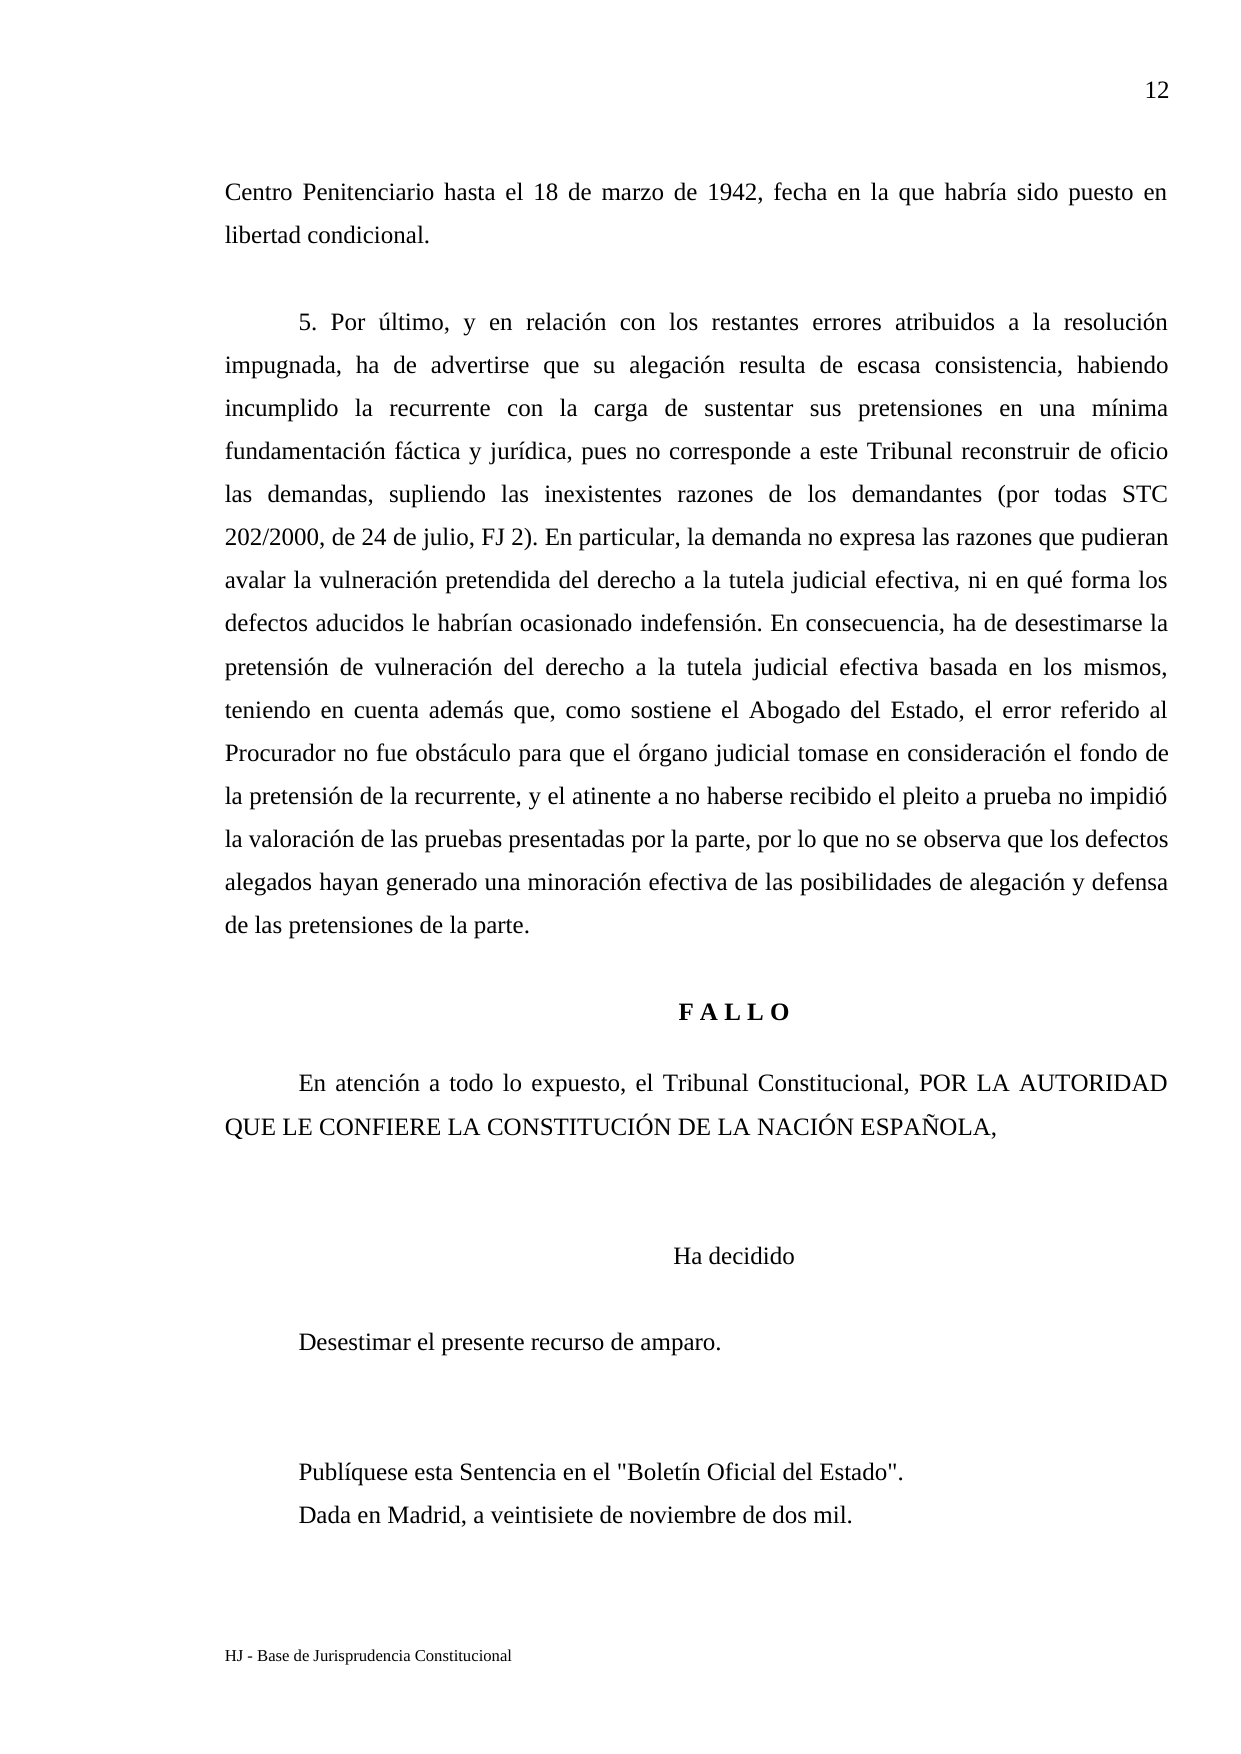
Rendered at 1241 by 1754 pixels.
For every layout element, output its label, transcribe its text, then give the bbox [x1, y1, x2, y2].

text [224, 177, 1169, 249]
text Publíquese esta Sentencia en el "Boletín Oficial del Estado". [224, 1457, 1169, 1485]
text 5. Por último, y en relación con los restantes errores atribuidos a la resolución impugnada, ha de advertirse que su alegación resulta de escasa consistencia, habiendo incumplido la recurrente con la carga de sustentar sus pretensiones en una mínima fundamentación fáctica y jurídica, pues no corresponde a este Tribunal reconstruir de oficio las demandas, supliendo las inexistentes razones de los demandantes (por todas STC 202/2000, de 24 de julio, FJ 2). En particular, la demanda no expresa las razones que pudieran avalar la vulneración pretendida del derecho a la tutela judicial efectiva, ni en qué forma los defectos aducidos le habrían ocasionado indefensión. En consecuencia, ha de desestimarse la pretensión de vulneración del derecho a la tutela judicial efectiva basada en los mismos, teniendo en cuenta además que, como sostiene el Abogado del Estado, el error referido al Procurador no fue obstáculo para que el órgano judicial tomase en consideración el fondo de la pretensión de la recurrente, y el atinente a no haberse recibido el pleito a prueba no impidió la valoración de las pruebas presentadas por la parte, por lo que no se observa que los defectos alegados hayan generado una minoración efectiva de las posibilidades de alegación y defensa de las pretensiones de la parte. [224, 307, 1169, 939]
text Dada en Madrid, a veintisiete de noviembre de dos mil. [224, 1500, 1169, 1528]
text Desestimar el presente recurso de amparo. [224, 1327, 1169, 1356]
text En atención a todo lo expuesto, el Tribunal Constitucional, POR LA AUTORIDAD QUE LE CONFIERE LA CONSTITUCIÓN DE LA NACIÓN ESPAÑOLA, [224, 1068, 1169, 1140]
subtitle F A L L O [224, 997, 1169, 1025]
text Ha decidido [224, 1241, 1169, 1270]
